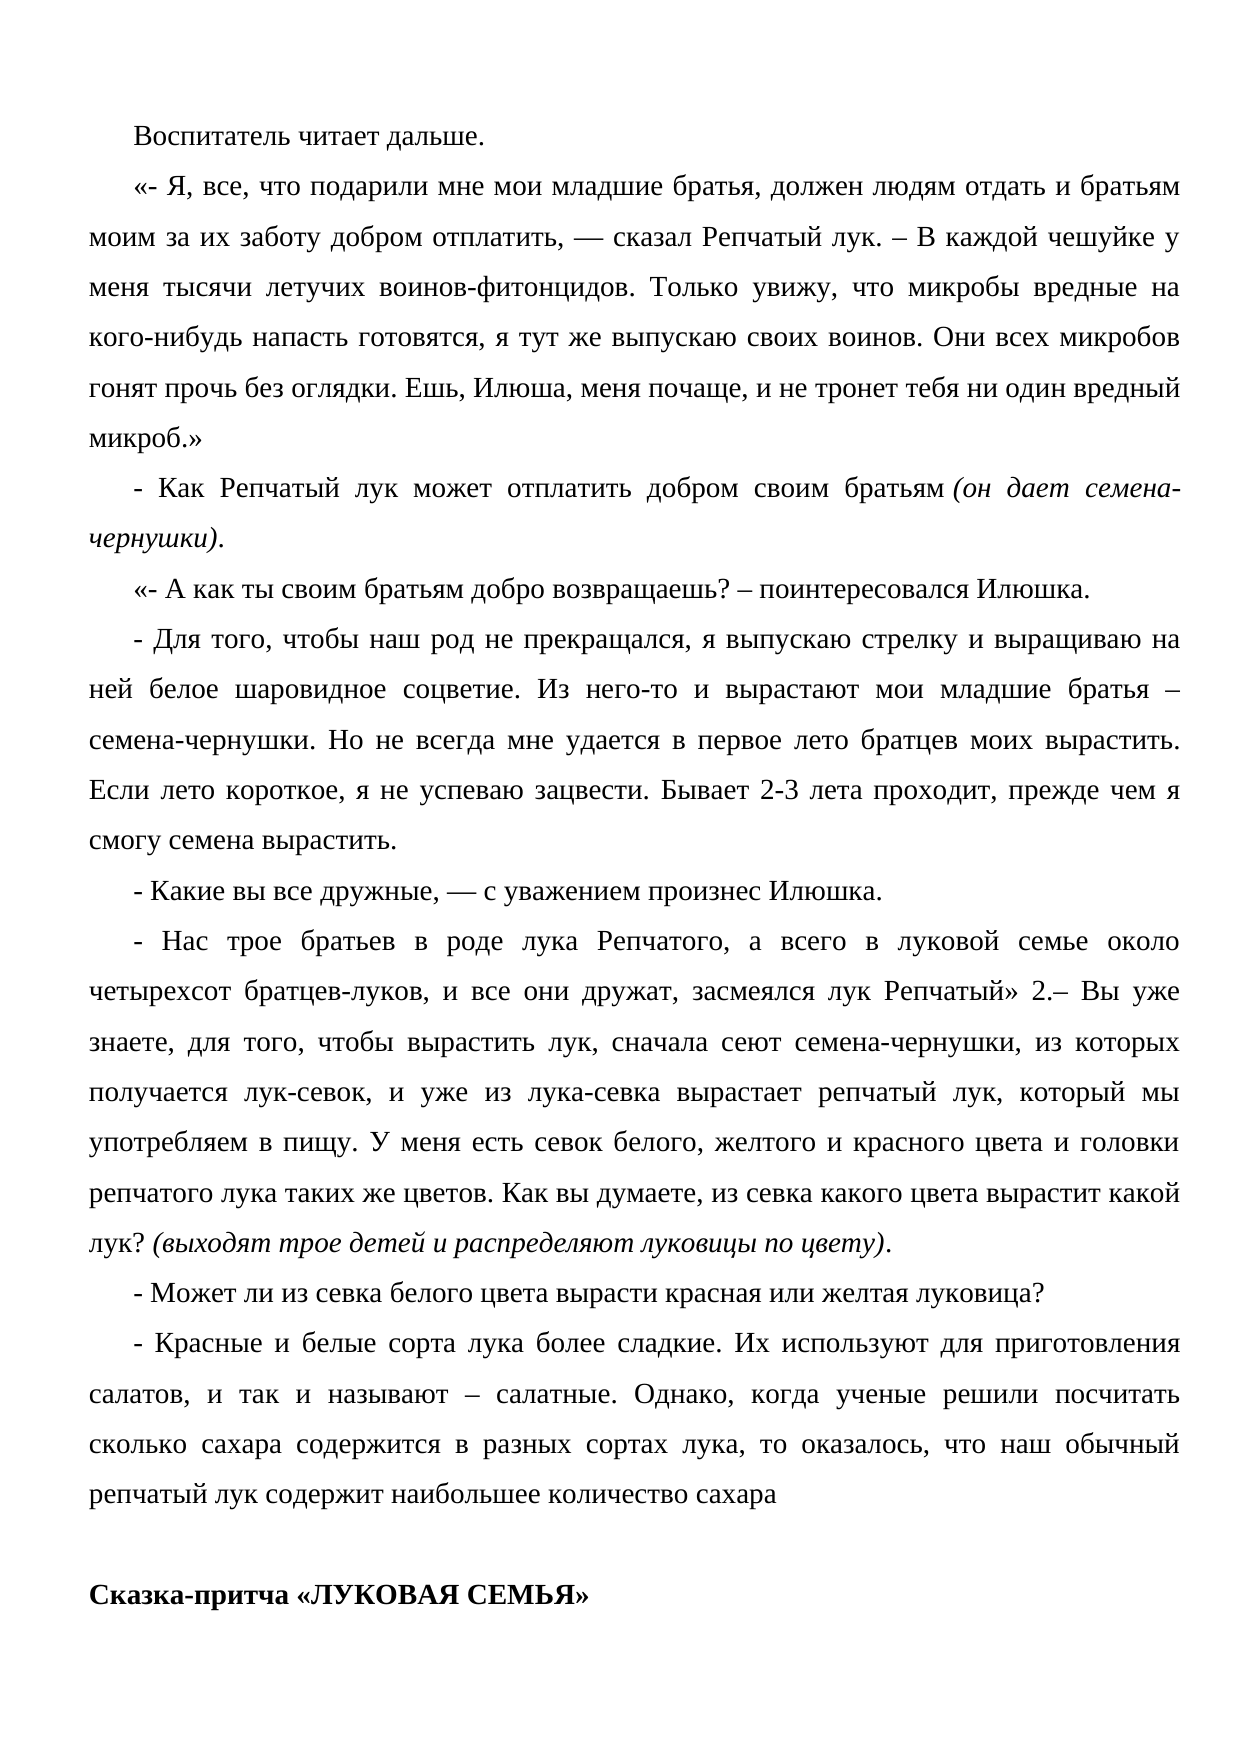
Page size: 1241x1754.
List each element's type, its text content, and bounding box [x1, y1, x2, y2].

text Воспитатель читает дальше. [89, 118, 1181, 152]
text Сказка-притча «ЛУКОВАЯ СЕМЬЯ» [89, 1577, 1181, 1611]
text - Как Репчатый лук может отплатить добром своим братьям (он дает семена-чернушки). [89, 470, 1181, 554]
text - Красные и белые сорта лука более сладкие. Их используют для приготовления салатов, и так и называют – салатные. Однако, когда ученые решили посчитать сколько сахара содержится в разных сортах лука, то оказалось, что наш обычный репчатый лук содержит наибольшее количество сахара [89, 1326, 1181, 1510]
text «- А как ты своим братьям добро возвращаешь? – поинтересовался Илюшка. [89, 571, 1181, 604]
text - Какие вы все дружные, — с уважением произнес Илюшка. [89, 873, 1181, 906]
text - Для того, чтобы наш род не прекращался, я выпускаю стрелку и выращиваю на ней белое шаровидное соцветие. Из него-то и вырастают мои младшие братья – семена-чернушки. Но не всегда мне удается в первое лето братцев моих вырастить. Если лето короткое, я не успеваю зацвести. Бывает 2-3 лета проходит, прежде чем я смогу семена вырастить. [89, 621, 1181, 856]
text «- Я, все, что подарили мне мои младшие братья, должен людям отдать и братьям моим за их заботу добром отплатить, — сказал Репчатый лук. – В каждой чешуйке у меня тысячи летучих воинов-фитонцидов. Только увижу, что микробы вредные на кого-нибудь напасть готовятся, я тут же выпускаю своих воинов. Они всех микробов гонят прочь без оглядки. Ешь, Илюша, меня почаще, и не тронет тебя ни один вредный микроб.» [89, 168, 1181, 453]
text - Нас трое братьев в роде лука Репчатого, а всего в луковой семье около четырехсот братцев-луков, и все они дружат, засмеялся лук Репчатый» 2.– Вы уже знаете, для того, чтобы вырастить лук, сначала сеют семена-чернушки, из которых получается лук-севок, и уже из лука-севка вырастает репчатый лук, который мы употребляем в пищу. У меня есть севок белого, желтого и красного цвета и головки репчатого лука таких же цветов. Как вы думаете, из севка какого цвета вырастит какой лук? (выходят трое детей и распределяют луковицы по цвету). [89, 923, 1181, 1258]
text - Может ли из севка белого цвета вырасти красная или желтая луковица? [89, 1275, 1181, 1309]
